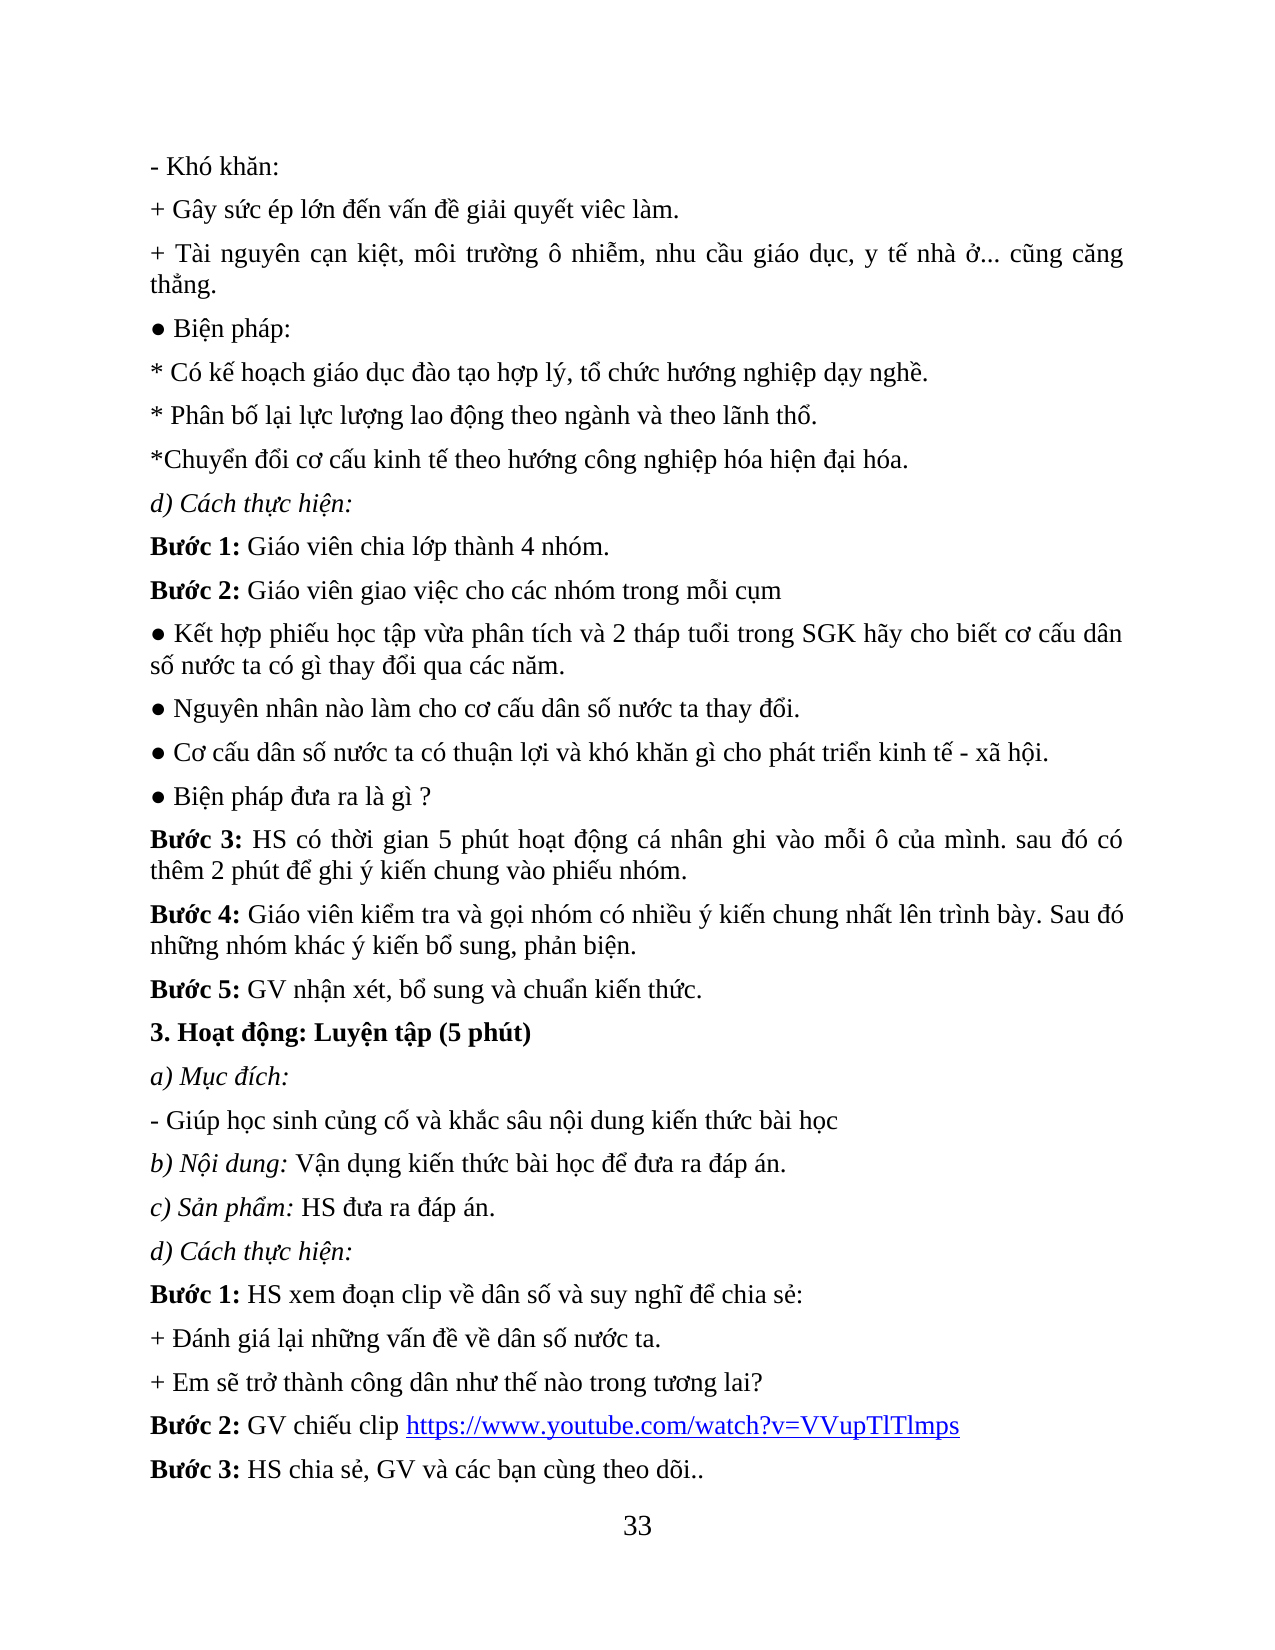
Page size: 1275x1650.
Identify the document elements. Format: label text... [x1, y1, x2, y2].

text Bước 1: HS xem đoạn clip về dân số và suy nghĩ để chia sẻ: [150, 1278, 1125, 1309]
text + Em sẽ trở thành công dân như thế nào trong tương lai? [150, 1366, 1125, 1397]
text *Chuyển đổi cơ cấu kinh tế theo hướng công nghiệp hóa hiện đại hóa. [150, 443, 1125, 474]
text Bước 1: Giáo viên chia lớp thành 4 nhóm. [150, 530, 1125, 561]
text ● Nguyên nhân nào làm cho cơ cấu dân số nước ta thay đổi. [150, 692, 1125, 723]
text b) Nội dung: Vận dụng kiến thức bài học để đưa ra đáp án. [150, 1147, 1125, 1179]
text 3. Hoạt động: Luyện tập (5 phút) [150, 1017, 1125, 1048]
text + Đánh giá lại những vấn đề về dân số nước ta. [150, 1322, 1125, 1353]
text a) Mục đích: [150, 1060, 1125, 1091]
text ● Kết hợp phiếu học tập vừa phân tích và 2 tháp tuổi trong SGK hãy cho biết cơ cấu dân số nước ta có gì thay đổi qua các năm. [150, 618, 1125, 680]
text ● Biện pháp: [150, 312, 1125, 343]
text Bước 3: HS có thời gian 5 phút hoạt động cá nhân ghi vào mỗi ô của mình. sau đó có thêm 2 phút để ghi ý kiến chung vào phiếu nhóm. [150, 823, 1125, 886]
text * Phân bố lại lực lượng lao động theo ngành và theo lãnh thổ. [150, 399, 1125, 431]
text c) Sản phẩm: HS đưa ra đáp án. [150, 1191, 1125, 1222]
text - Khó khăn: [150, 150, 1125, 181]
text ● Biện pháp đưa ra là gì ? [150, 780, 1125, 811]
text ● Cơ cấu dân số nước ta có thuận lợi và khó khăn gì cho phát triển kinh tế - xã hội. [150, 736, 1125, 767]
text - Giúp học sinh củng cố và khắc sâu nội dung kiến thức bài học [150, 1104, 1125, 1135]
text d) Cách thực hiện: [150, 1235, 1125, 1266]
text + Gây sức ép lớn đến vấn đề giải quyết viêc làm. [150, 194, 1125, 225]
text + Tài nguyên cạn kiệt, môi trường ô nhiễm, nhu cầu giáo dục, y tế nhà ở... cũng căng thẳng. [150, 237, 1125, 299]
text d) Cách thực hiện: [150, 487, 1125, 518]
text Bước 2: Giáo viên giao việc cho các nhóm trong mỗi cụm [150, 574, 1125, 605]
text * Có kế hoạch giáo dục đào tạo hợp lý, tổ chức hướng nghiệp dạy nghề. [150, 356, 1125, 387]
text Bước 2: GV chiếu clip https://www.youtube.com/watch?v=VVupTlTlmps [150, 1409, 1125, 1441]
text Bước 3: HS chia sẻ, GV và các bạn cùng theo dõi.. [150, 1453, 1125, 1484]
text Bước 5: GV nhận xét, bổ sung và chuẩn kiến thức. [150, 973, 1125, 1004]
text Bước 4: Giáo viên kiểm tra và gọi nhóm có nhiều ý kiến chung nhất lên trình bày. Sau đó những nhóm khác ý kiến bổ sung, phản biện. [150, 898, 1125, 960]
